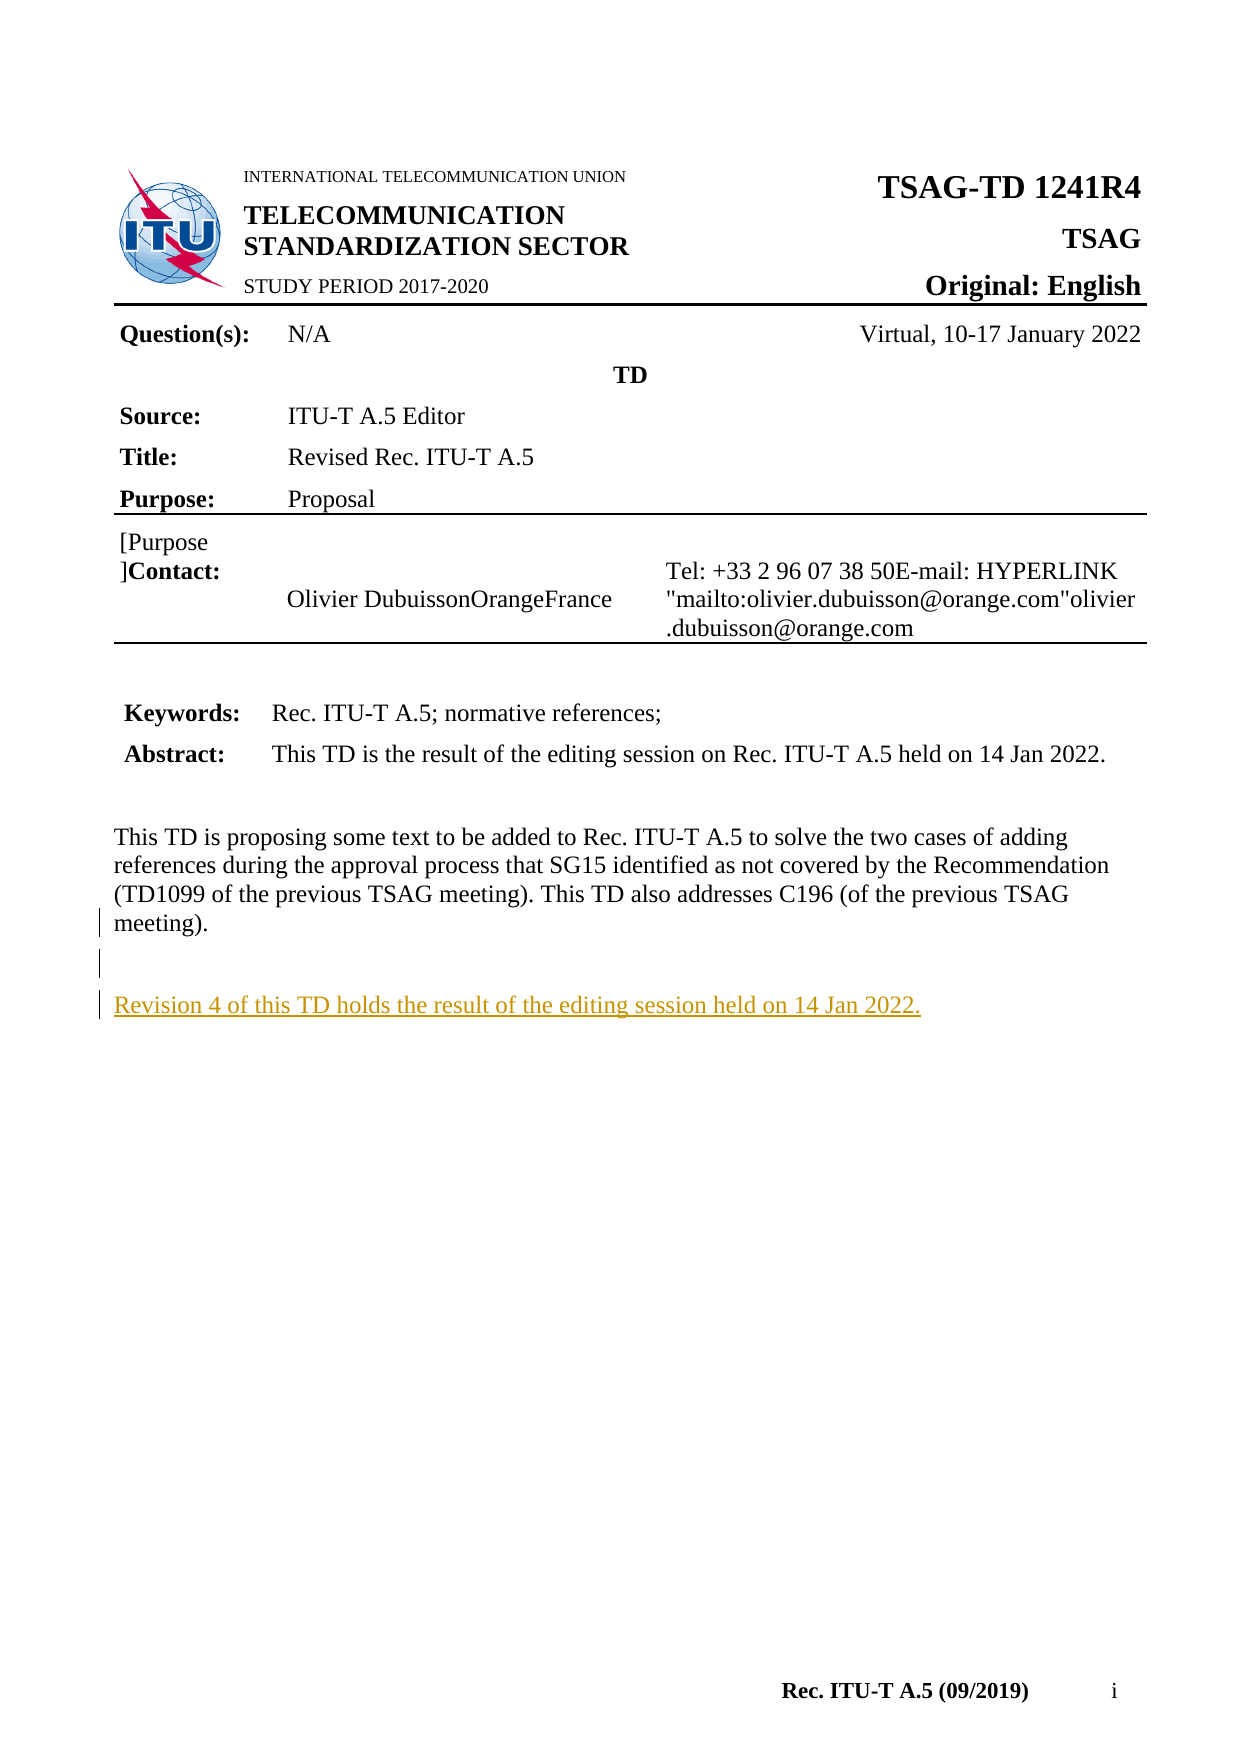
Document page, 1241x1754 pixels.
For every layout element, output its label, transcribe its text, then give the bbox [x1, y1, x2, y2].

picture [119, 167, 226, 288]
table_cell Question(s): [114, 306, 282, 347]
table_header INTERNATIONAL TELECOMMUNICATION UNION TELECOMMUNICATION STANDARDIZATION SECTOR STUDY PERIOD 2017-2020 [237, 155, 659, 303]
table_cell Abstract: [118, 727, 266, 768]
table_cell [282, 430, 1147, 471]
table_cell TSAG [660, 206, 1147, 255]
table_header [266, 685, 1122, 727]
table_header TSAG-TD 1241R4 [660, 155, 1147, 206]
table_header [114, 155, 237, 303]
table_header Keywords: [118, 685, 266, 727]
table_cell Virtual, 10-17 January 2022 [660, 306, 1147, 347]
table_cell Original: English [660, 255, 1147, 303]
table_cell Title: [114, 430, 282, 471]
text This TD is proposing some text to be added to Rec. ITU-T A.5 to solve the two cases of adding references during the approval process that SG15 identified as not covered by the Recommendation (TD1099 of the previous TSAG meeting). This TD also addresses C196 (of the previous TSAG meeting). [113, 822, 1127, 937]
table_cell Purpose: [114, 471, 282, 512]
table_cell Contact: [114, 515, 281, 642]
table_cell N/A [282, 306, 659, 347]
table_cell Source: [114, 389, 282, 430]
table_cell TD [114, 348, 1147, 389]
table_cell [281, 515, 659, 642]
